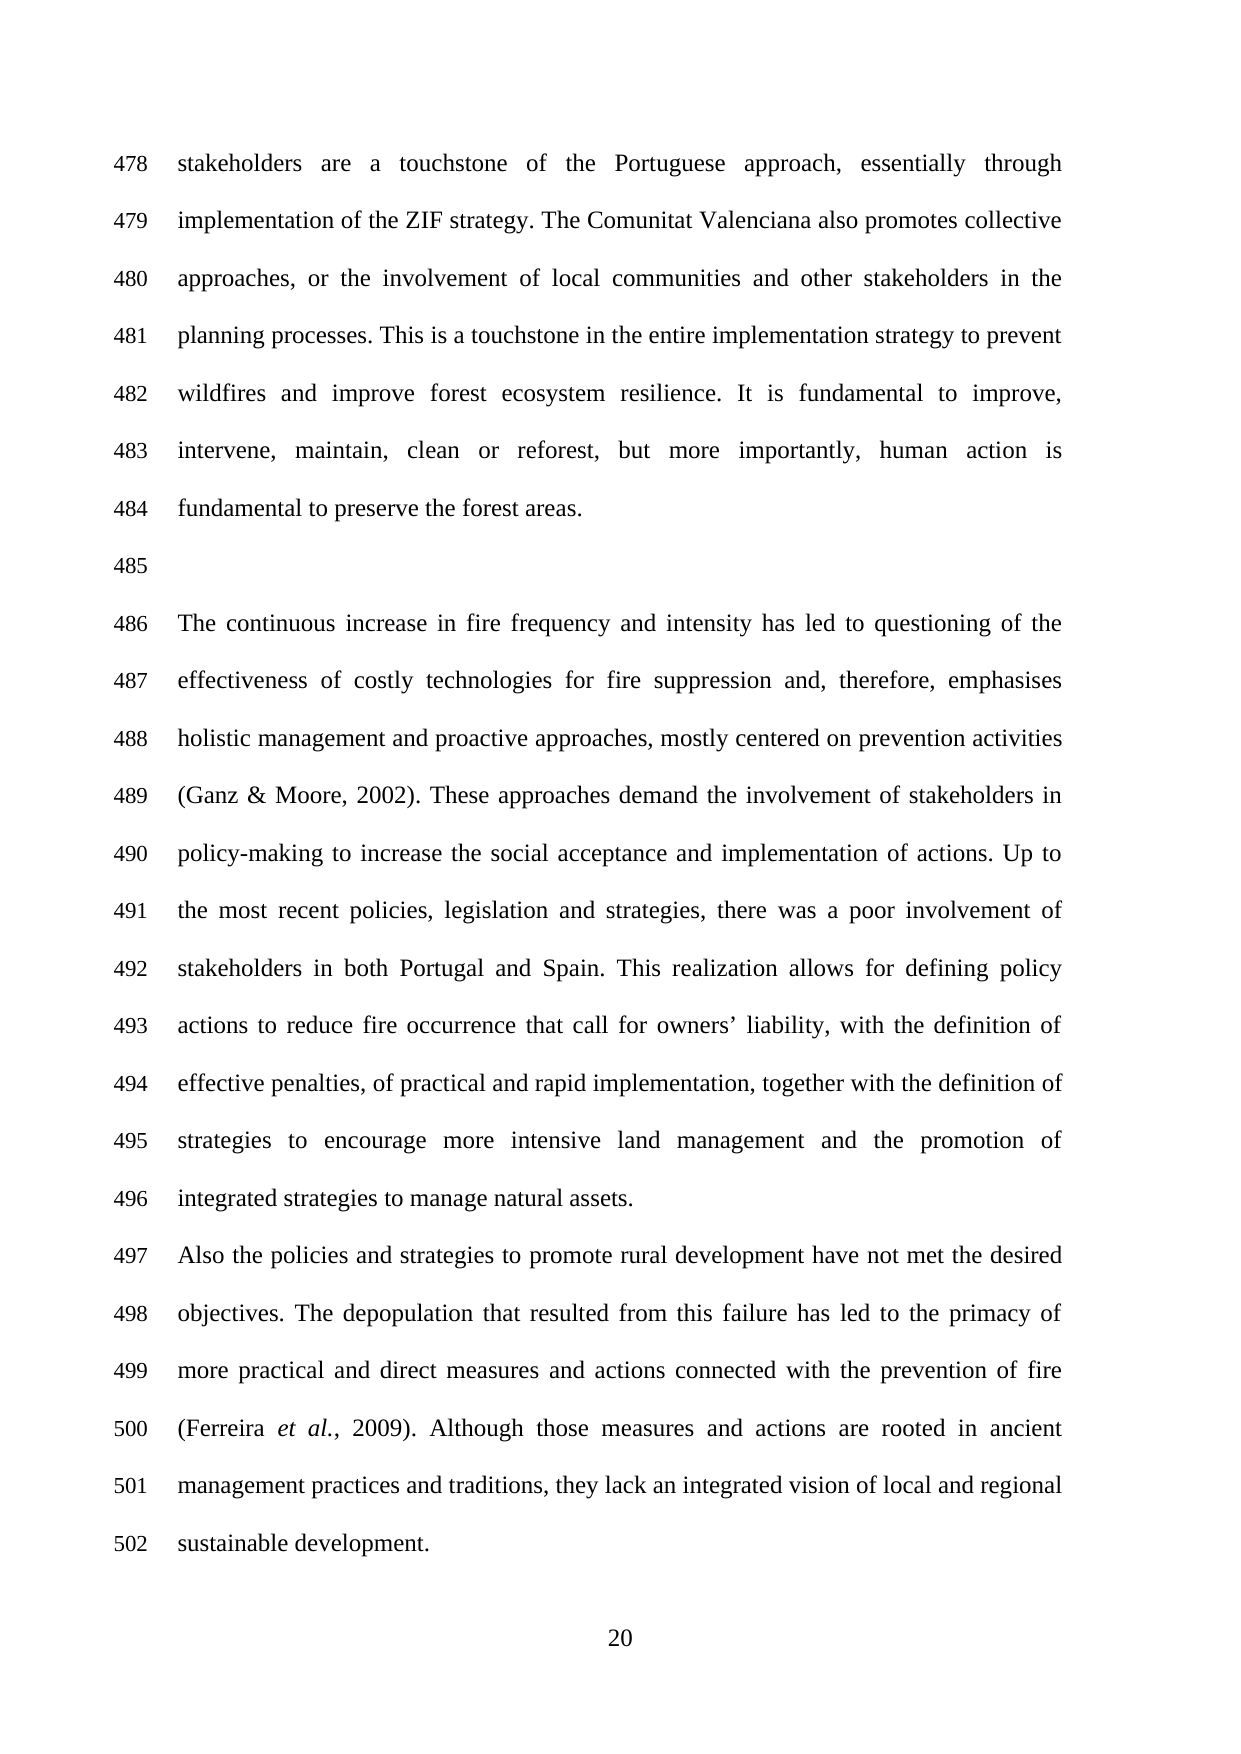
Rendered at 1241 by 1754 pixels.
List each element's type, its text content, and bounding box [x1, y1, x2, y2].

text The continuous increase in fire frequency and intensity has led to questioning of the effectiveness of costly technologies for fire suppression and, therefore, emphasises holistic management and proactive approaches, mostly centered on prevention activities (Ganz & Moore, 2002). These approaches demand the involvement of stakeholders in policy-making to increase the social acceptance and implementation of actions. Up to the most recent policies, legislation and strategies, there was a poor involvement of stakeholders in both Portugal and Spain. This realization allows for defining policy actions to reduce fire occurrence that call for owners’ liability, with the definition of effective penalties, of practical and rapid implementation, together with the definition of strategies to encourage more intensive land management and the promotion of integrated strategies to manage natural assets. [177, 608, 1063, 1211]
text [177, 148, 1063, 521]
text Also the policies and strategies to promote rural development have not met the desired objectives. The depopulation that resulted from this failure has led to the primacy of more practical and direct measures and actions connected with the prevention of fire (Ferreira et al., 2009). Although those measures and actions are rooted in ancient management practices and traditions, they lack an integrated vision of local and regional sustainable development. [177, 1240, 1063, 1556]
